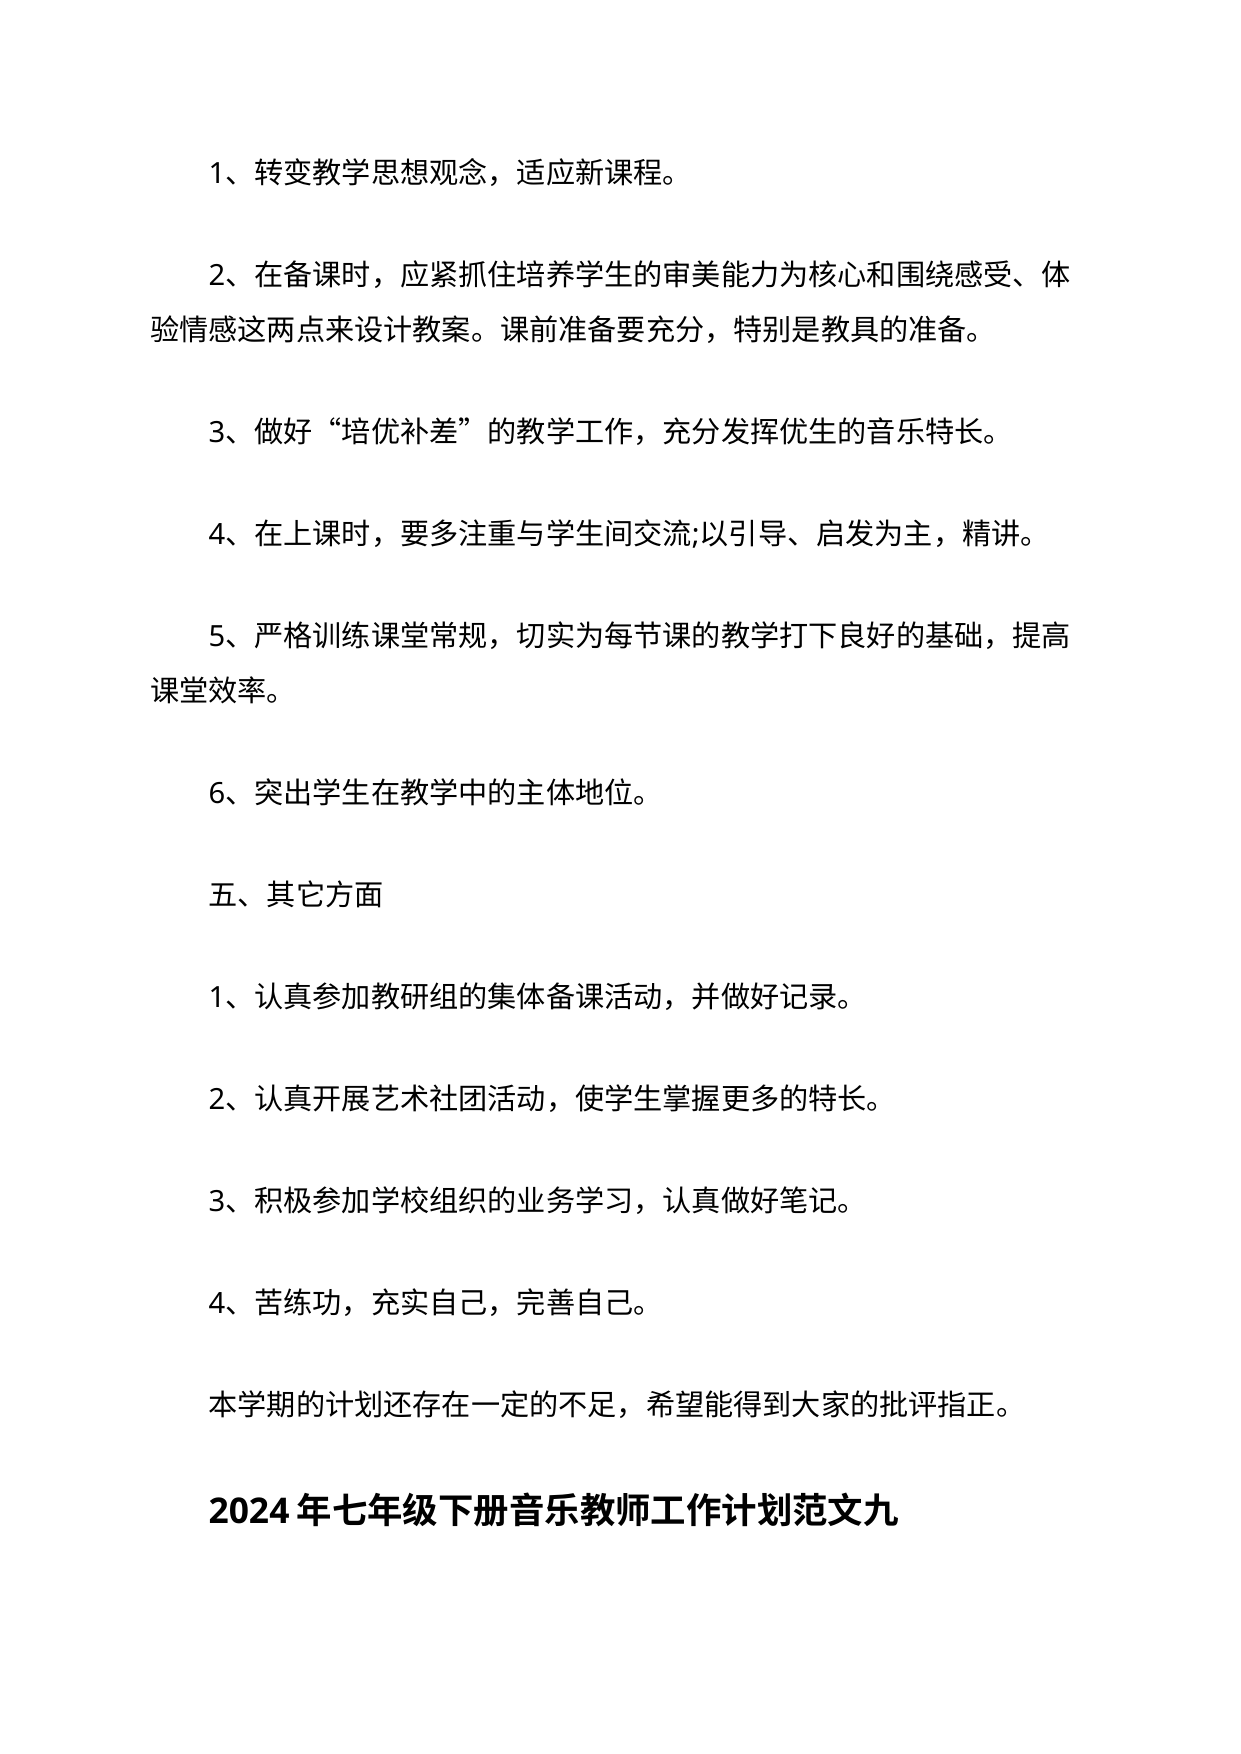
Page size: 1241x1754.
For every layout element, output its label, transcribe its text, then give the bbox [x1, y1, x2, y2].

text 1、转变教学思想观念，适应新课程。 [150, 150, 1090, 192]
text 4、苦练功，充实自己，完善自己。 [150, 1279, 1090, 1322]
text 6、突出学生在教学中的主体地位。 [150, 769, 1090, 812]
text 2、在备课时，应紧抓住培养学生的审美能力为核心和围绕感受、体验情感这两点来设计教案。课前准备要充分，特别是教具的准备。 [150, 252, 1090, 349]
text 4、在上课时，要多注重与学生间交流;以引导、启发为主，精讲。 [150, 511, 1090, 553]
text 本学期的计划还存在一定的不足，希望能得到大家的批评指正。 [150, 1381, 1090, 1423]
text 3、做好“培优补差”的教学工作，充分发挥优生的音乐特长。 [150, 409, 1090, 451]
text 5、严格训练课堂常规，切实为每节课的教学打下良好的基础，提高课堂效率。 [150, 613, 1090, 710]
text 2、认真开展艺术社团活动，使学生掌握更多的特长。 [150, 1075, 1090, 1118]
text 1、认真参加教研组的集体备课活动，并做好记录。 [150, 973, 1090, 1016]
text 3、积极参加学校组织的业务学习，认真做好笔记。 [150, 1177, 1090, 1219]
text 五、其它方面 [150, 871, 1090, 914]
text 2024年七年级下册音乐教师工作计划范文九 [150, 1483, 1090, 1534]
